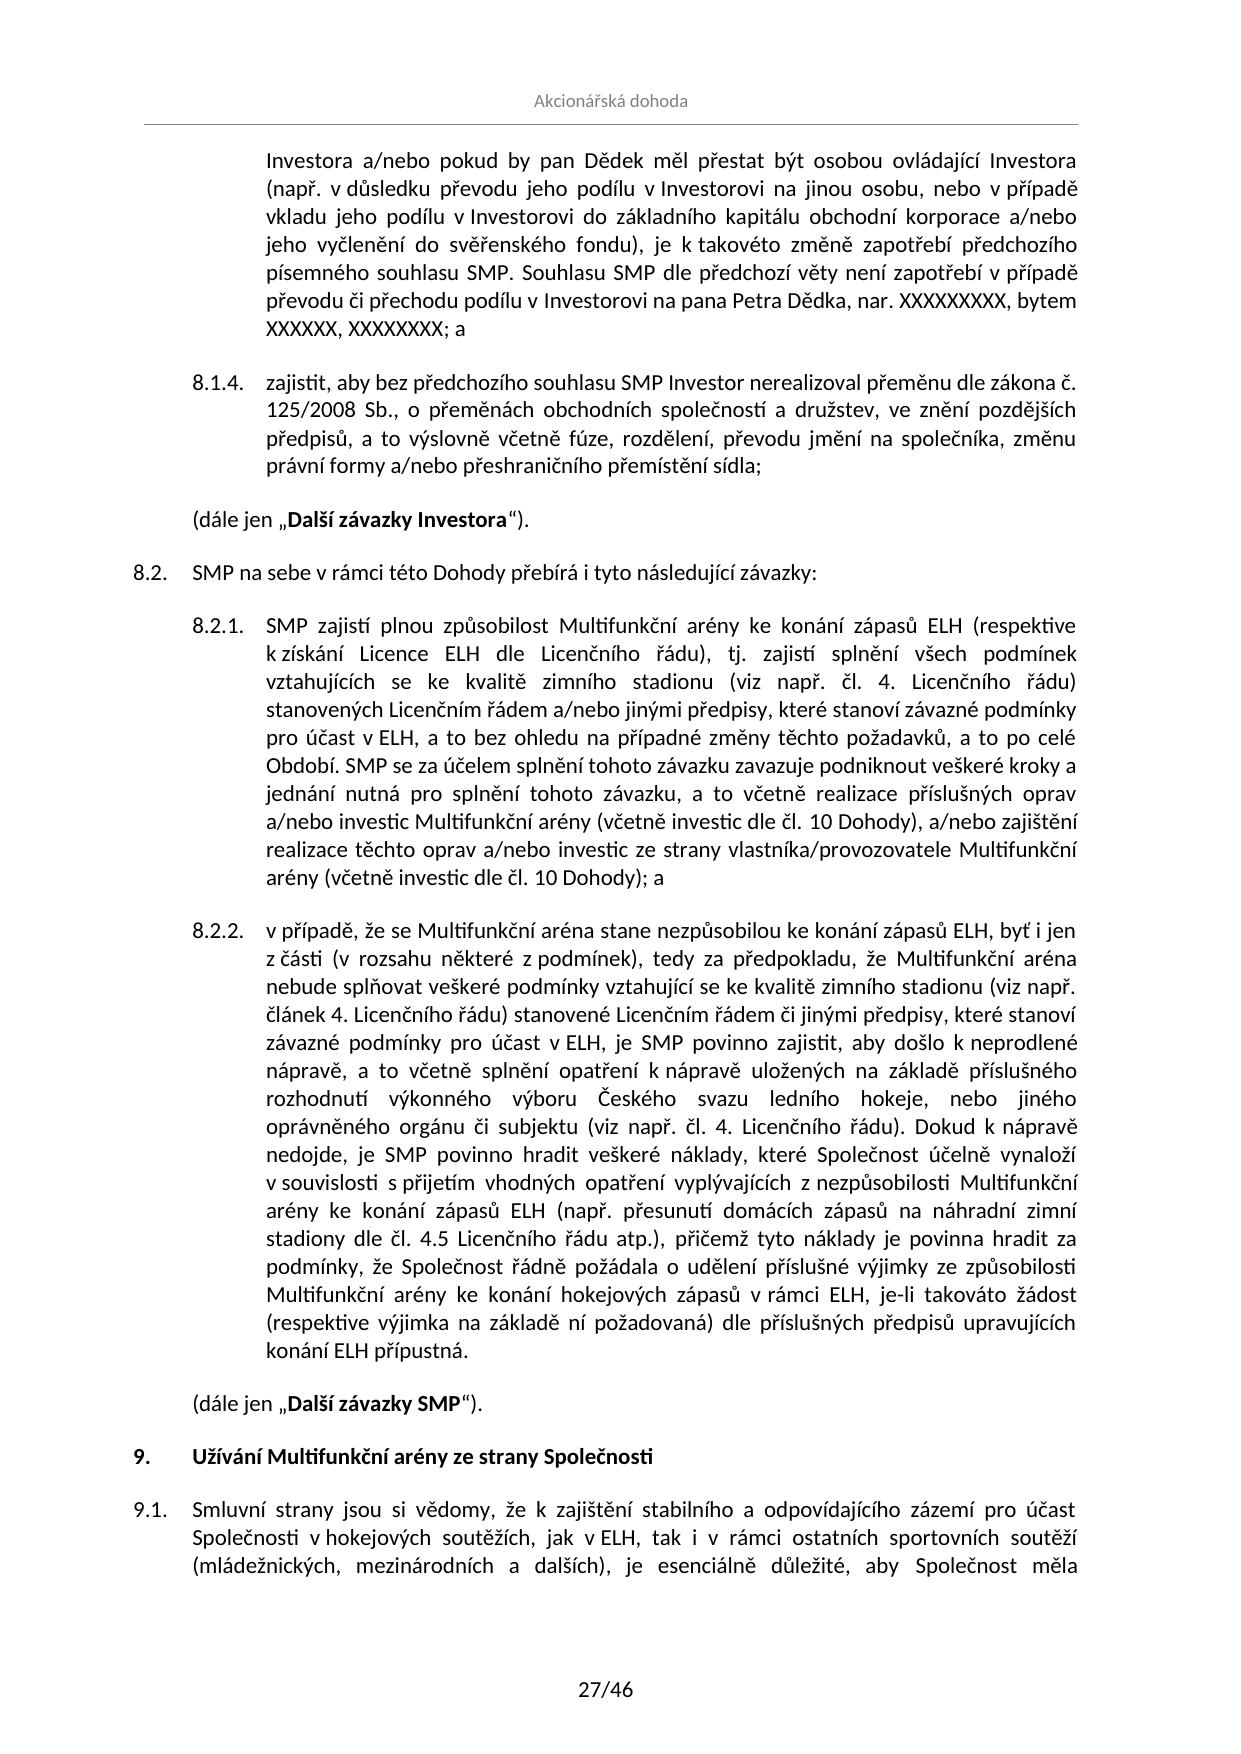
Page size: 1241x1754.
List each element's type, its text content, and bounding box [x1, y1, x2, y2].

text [192, 146, 1078, 343]
text SMP na sebe v rámci této Dohody přebírá i tyto následující závazky: [133, 558, 1078, 586]
list (dále jen „Další závazky SMP“). [192, 1389, 1078, 1417]
text SMP zajistí plnou způsobilost Multifunkční arény ke konání zápasů ELH (respektive k získání Licence ELH dle Licenčního řádu), tj. zajistí splnění všech podmínek vztahujících se ke kvalitě zimního stadionu (viz např. čl. 4. Licenčního řádu) stanovených Licenčním řádem a/nebo jinými předpisy, které stanoví závazné podmínky pro účast v ELH, a to bez ohledu na případné změny těchto požadavků, a to po celé Období. SMP se za účelem splnění tohoto závazku zavazuje podniknout veškeré kroky a jednání nutná pro splnění tohoto závazku, a to včetně realizace příslušných oprav a/nebo investic Multifunkční arény (včetně investic dle čl. 10 Dohody), a/nebo zajištění realizace těchto oprav a/nebo investic ze strany vlastníka/provozovatele Multifunkční arény (včetně investic dle čl. 10 Dohody); a [192, 611, 1078, 891]
list (dále jen „Další závazky Investora“). [192, 505, 1078, 533]
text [133, 1495, 1078, 1579]
text v případě, že se Multifunkční aréna stane nezpůsobilou ke konání zápasů ELH, byť i jen z části (v rozsahu některé z podmínek), tedy za předpokladu, že Multifunkční aréna nebude splňovat veškeré podmínky vztahující se ke kvalitě zimního stadionu (viz např. článek 4. Licenčního řádu) stanovené Licenčním řádem či jinými předpisy, které stanoví závazné podmínky pro účast v ELH, je SMP povinno zajistit, aby došlo k neprodlené nápravě, a to včetně splnění opatření k nápravě uložených na základě příslušného rozhodnutí výkonného výboru Českého svazu ledního hokeje, nebo jiného oprávněného orgánu či subjektu (viz např. čl. 4. Licenčního řádu). Dokud k nápravě nedojde, je SMP povinno hradit veškeré náklady, které Společnost účelně vynaloží v souvislosti s přijetím vhodných opatření vyplývajících z nezpůsobilosti Multifunkční arény ke konání zápasů ELH (např. přesunutí domácích zápasů na náhradní zimní stadiony dle čl. 4.5 Licenčního řádu atp.), přičemž tyto náklady je povinna hradit za podmínky, že Společnost řádně požádala o udělení příslušné výjimky ze způsobilosti Multifunkční arény ke konání hokejových zápasů v rámci ELH, je-li takováto žádost (respektive výjimka na základě ní požadovaná) dle příslušných předpisů upravujících konání ELH přípustná. [192, 916, 1078, 1364]
text zajistit, aby bez předchozího souhlasu SMP Investor nerealizoval přeměnu dle zákona č. 125/2008 Sb., o přeměnách obchodních společností a družstev, ve znění pozdějších předpisů, a to výslovně včetně fúze, rozdělení, převodu jmění na společníka, změnu právní formy a/nebo přeshraničního přemístění sídla; [192, 368, 1078, 480]
text Užívání Multifunkční arény ze strany Společnosti [133, 1442, 1078, 1470]
